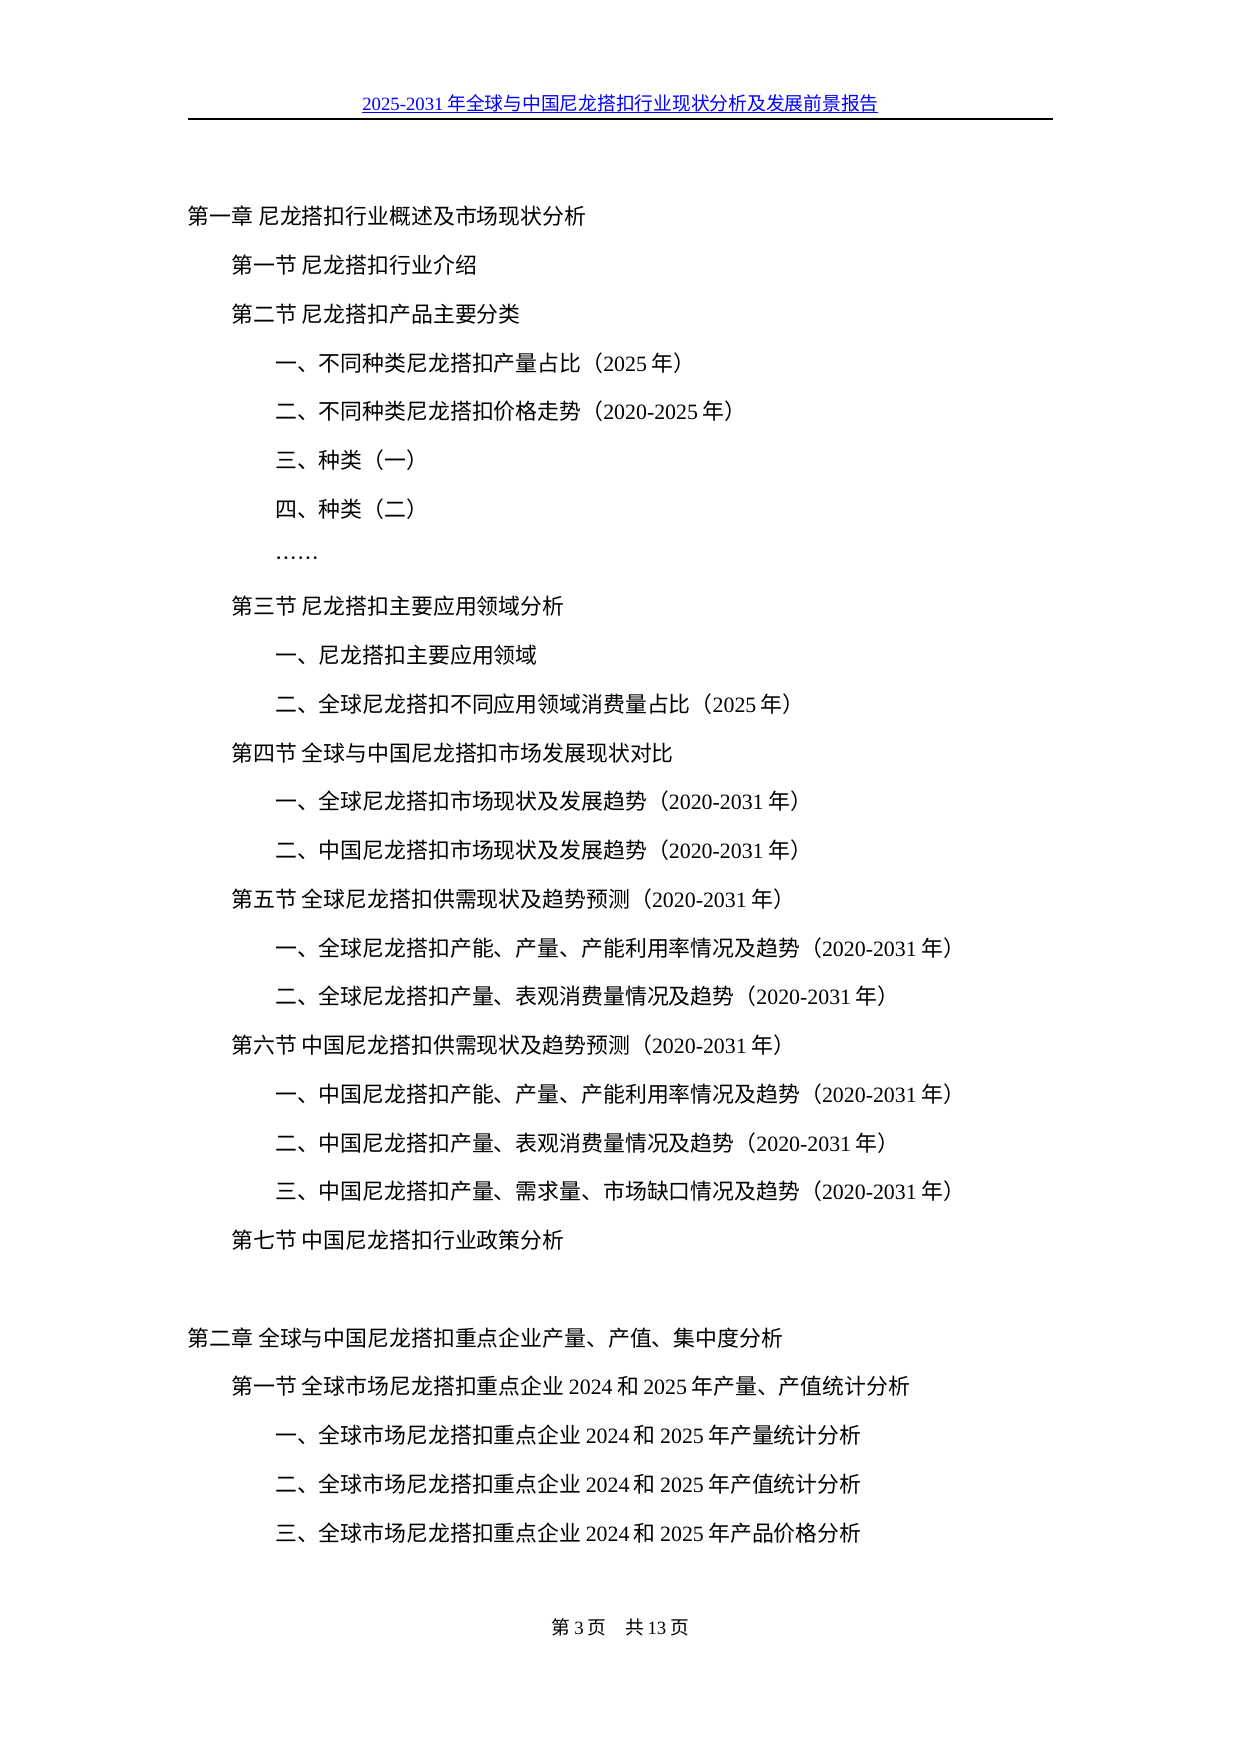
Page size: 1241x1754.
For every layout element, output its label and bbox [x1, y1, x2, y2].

text [187, 150, 1053, 1548]
